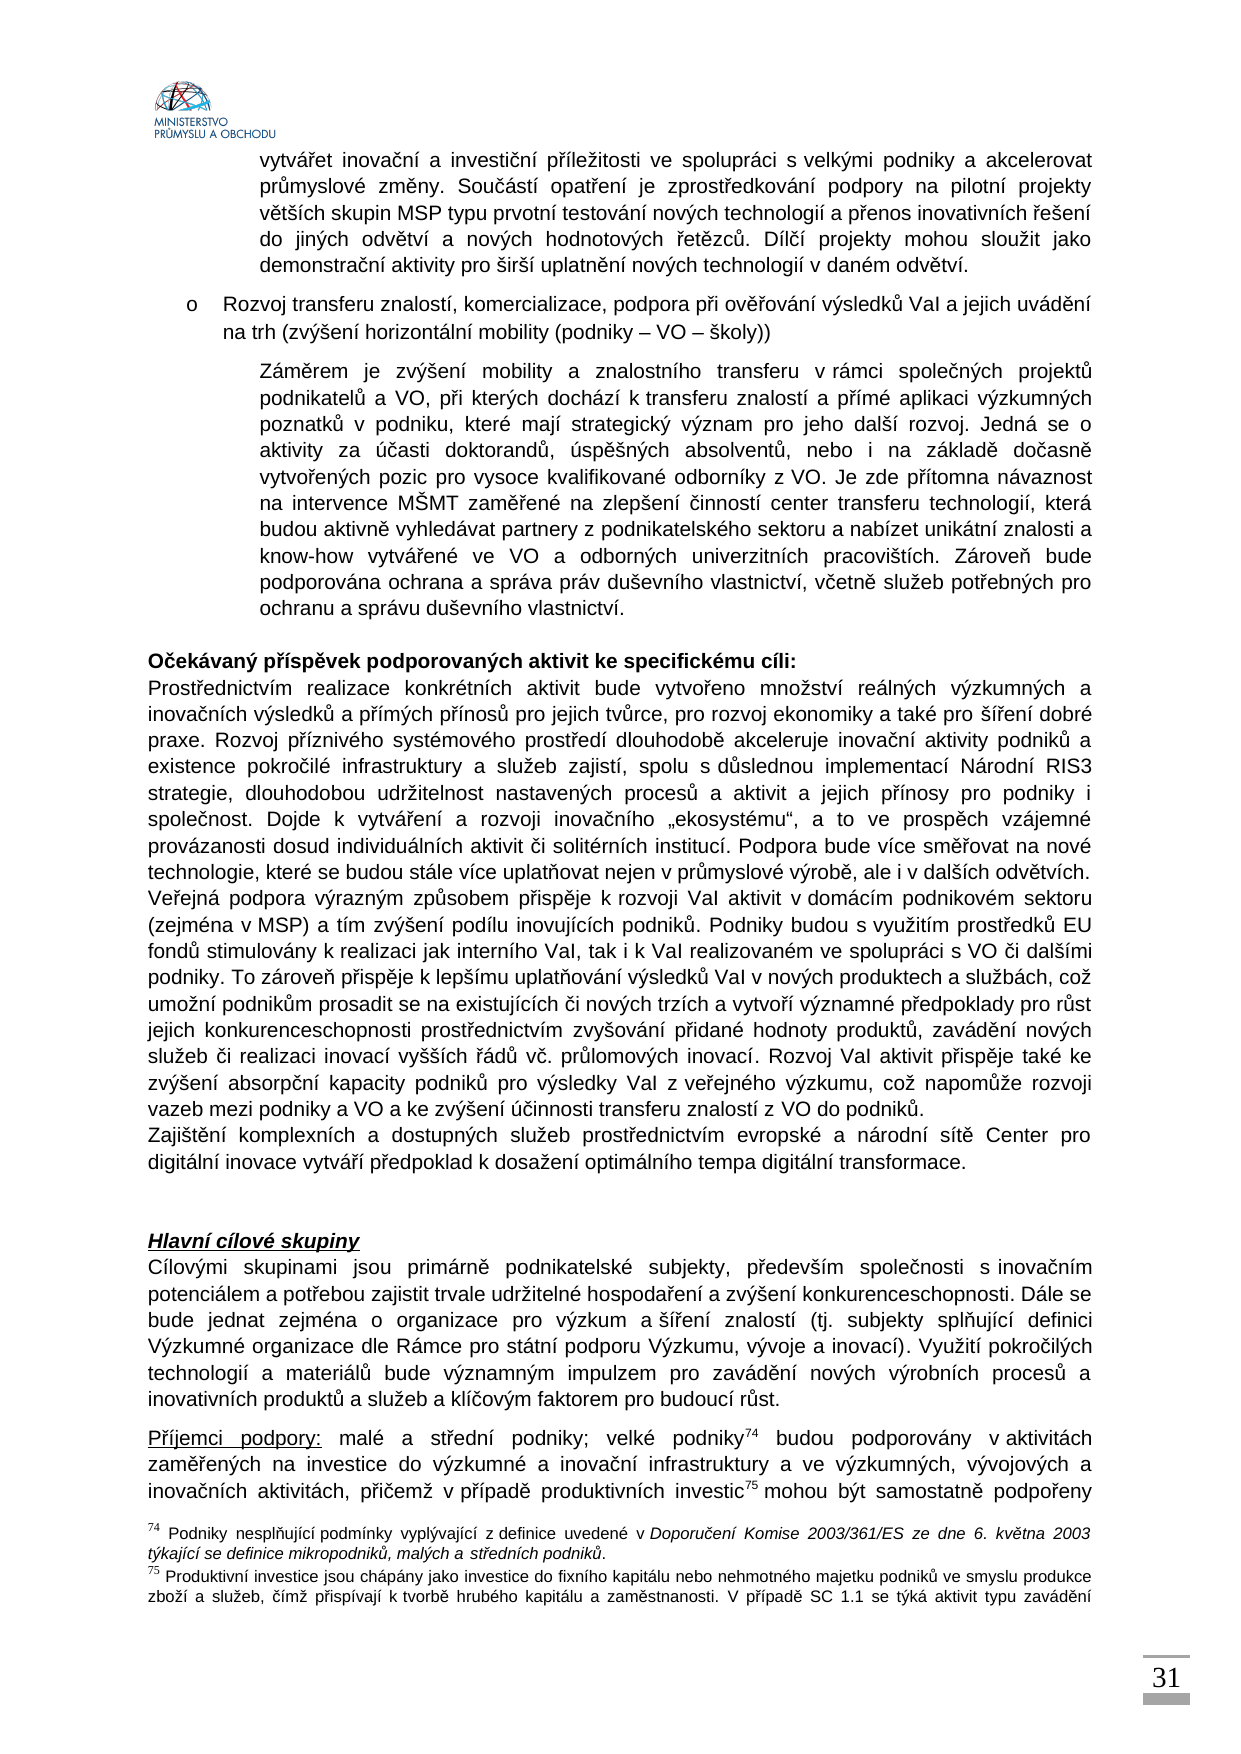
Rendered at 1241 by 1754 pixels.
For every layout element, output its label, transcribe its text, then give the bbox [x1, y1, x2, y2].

text Cílovými skupinami jsou primárně podnikatelské subjekty, především společnosti s inovačním potenciálem a potřebou zajistit trvale udržitelné hospodaření a zvýšení konkurenceschopnosti. Dále se bude jednat zejména o organizace pro výzkum a šíření znalostí (tj. subjekty splňující definici Výzkumné organizace dle Rámce pro státní podporu Výzkumu, vývoje a inovací). Využití pokročilých technologií a materiálů bude významným impulzem pro zavádění nových výrobních procesů a inovativních produktů a služeb a klíčovým faktorem pro budoucí růst. [148, 1255, 1092, 1411]
text Zajištění komplexních a dostupných služeb prostřednictvím evropské a národní sítě Center pro digitální inovace vytváří předpoklad k dosažení optimálního tempa digitální transformace. [148, 1123, 1092, 1174]
list Rozvoj transferu znalostí, komercializace, podpora při ověřování výsledků VaI a jejich uvádění na trh (zvýšení horizontální mobility (podniky – VO – školy)) [186, 292, 1092, 344]
text Veřejná podpora výrazným způsobem přispěje k rozvoji VaI aktivit v domácím podnikovém sektoru (zejména v MSP) a tím zvýšení podílu inovujících podniků. Podniky budou s využitím prostředků EU fondů stimulovány k realizaci jak interního VaI, tak i k VaI realizovaném ve spolupráci s VO či dalšími podniky. To zároveň přispěje k lepšímu uplatňování výsledků VaI v nových produktech a službách, což umožní podnikům prosadit se na existujících či nových trzích a vytvoří významné předpoklady pro růst jejich konkurenceschopnosti prostřednictvím zvyšování přidané hodnoty produktů, zavádění nových služeb či realizaci inovací vyšších řádů vč. průlomových inovací. Rozvoj VaI aktivit přispěje také ke zvýšení absorpční kapacity podniků pro výsledky VaI z veřejného výzkumu, což napomůže rozvoji vazeb mezi podniky a VO a ke zvýšení účinnosti transferu znalostí z VO do podniků. [148, 886, 1092, 1121]
text Hlavní cílové skupiny [148, 1229, 1092, 1253]
text Očekávaný příspěvek podporovaných aktivit ke specifickému cíli: [148, 649, 1092, 673]
picture [147, 73, 283, 146]
text Záměrem je zvýšení mobility a znalostního transferu v rámci společných projektů podnikatelů a VO, při kterých dochází k transferu znalostí a přímé aplikaci výzkumných poznatků v podniku, které mají strategický význam pro jeho další rozvoj. Jedná se o aktivity za účasti doktorandů, úspěšných absolventů, nebo i na základě dočasně vytvořených pozic pro vysoce kvalifikované odborníky z VO. Je zde přítomna návaznost na intervence MŠMT zaměřené na zlepšení činností center transferu technologií, která budou aktivně vyhledávat partnery z podnikatelského sektoru a nabízet unikátní znalosti a know-how vytvářené ve VO a odborných univerzitních pracovištích. Zároveň bude podporována ochrana a správa práv duševního vlastnictví, včetně služeb potřebných pro ochranu a správu duševního vlastnictví. [259, 359, 1092, 620]
text Prostřednictvím realizace konkrétních aktivit bude vytvořeno množství reálných výzkumných a inovačních výsledků a přímých přínosů pro jejich tvůrce, pro rozvoj ekonomiky a také pro šíření dobré praxe. Rozvoj příznivého systémového prostředí dlouhodobě akceleruje inovační aktivity podniků a existence pokročilé infrastruktury a služeb zajistí, spolu s důslednou implementací Národní RIS3 strategie, dlouhodobou udržitelnost nastavených procesů a aktivit a jejich přínosy pro podniky i společnost. Dojde k vytváření a rozvoji inovačního „ekosystému“, a to ve prospěch vzájemné provázanosti dosud individuálních aktivit či solitérních institucí. Podpora bude více směřovat na nové technologie, které se budou stále více uplatňovat nejen v průmyslové výrobě, ale i v dalších odvětvích. [148, 675, 1092, 884]
